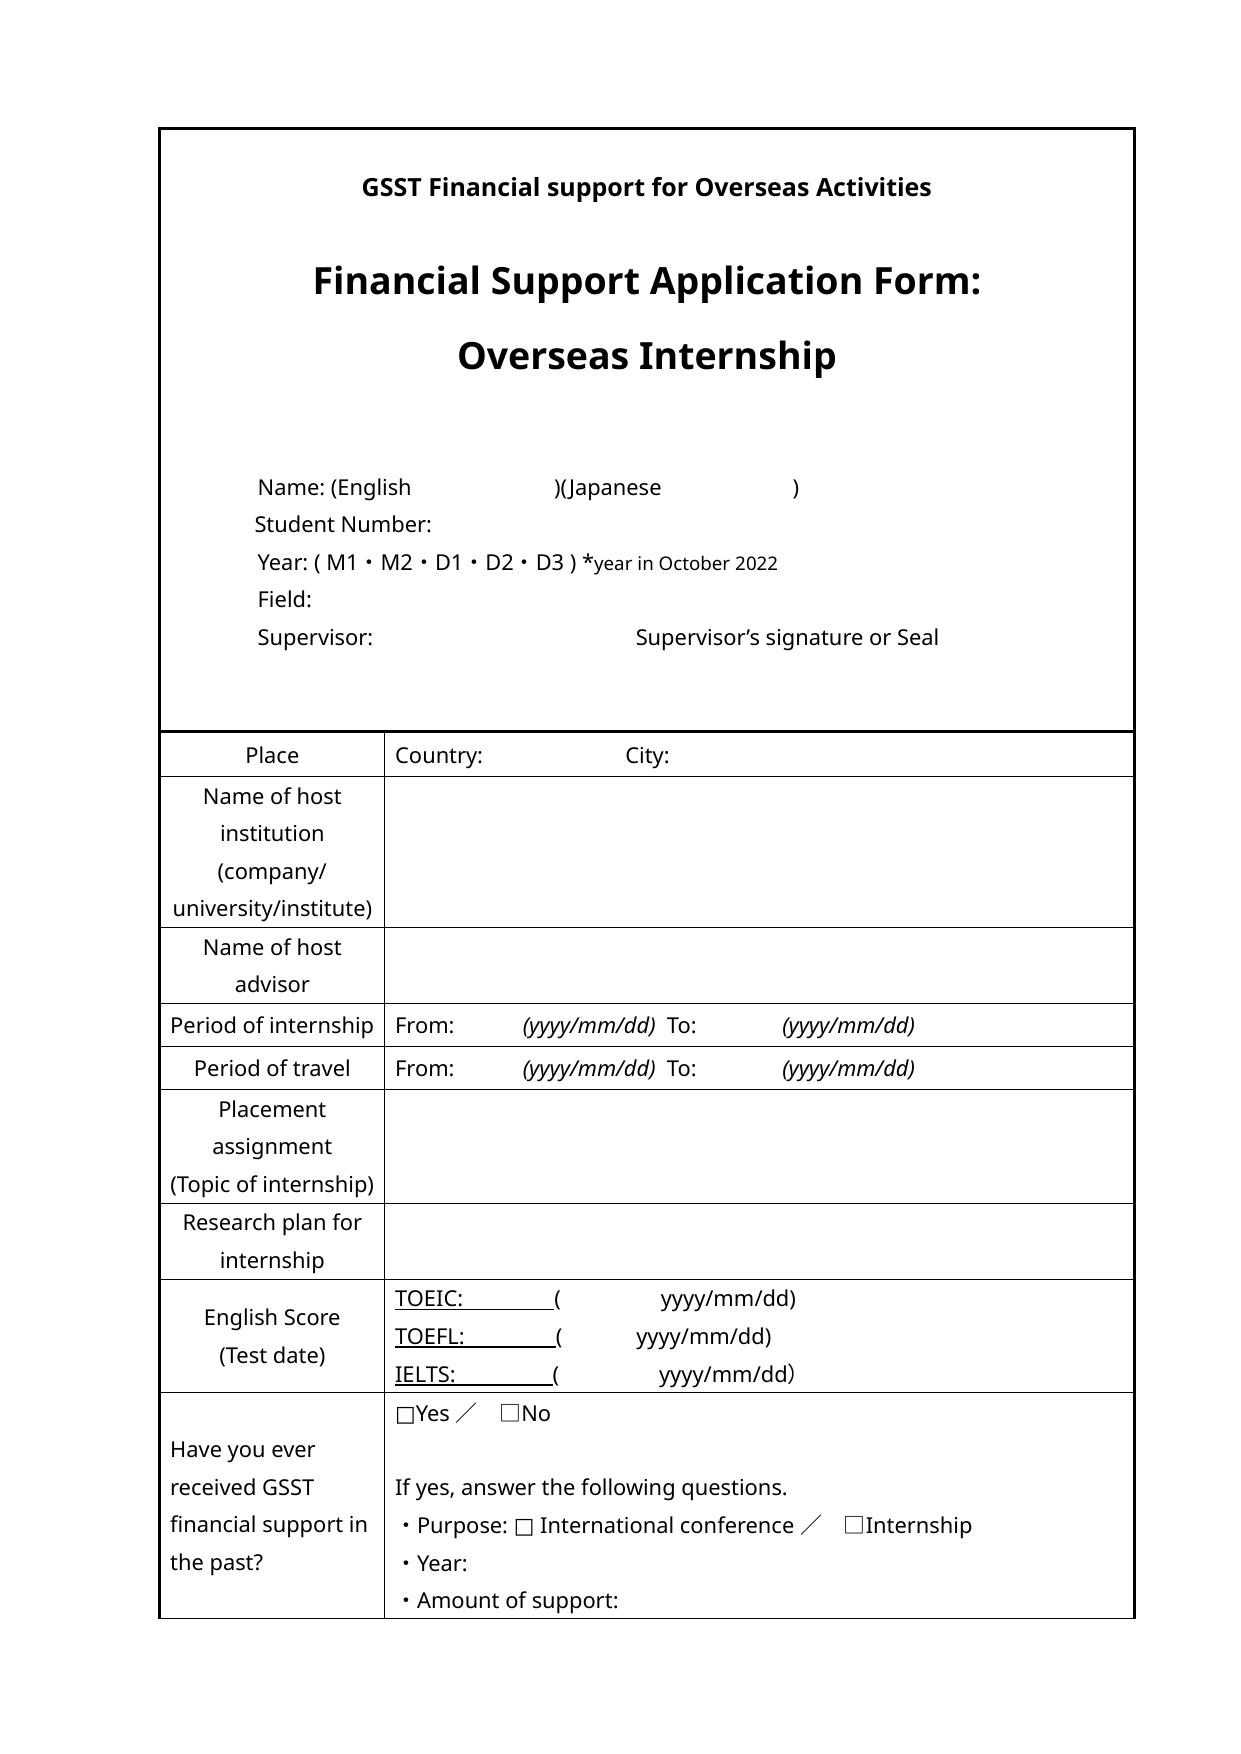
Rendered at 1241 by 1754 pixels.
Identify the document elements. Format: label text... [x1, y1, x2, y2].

table_cell Period of travel [161, 1047, 384, 1089]
table_cell Country: City: [385, 733, 1133, 776]
table_cell Period of internship [161, 1004, 384, 1046]
table_cell [385, 928, 1133, 1003]
table_cell Place [161, 733, 384, 776]
table_cell Have you ever received GSST financial support in the past? [161, 1393, 384, 1618]
table_cell Name of host institution (company/ university/institute) [161, 777, 384, 927]
table_cell □Yes ／ □No If yes, answer the following questions. ・Purpose: □ International conference ／ □Internship ・Year: ・Amount of support: [385, 1393, 1133, 1618]
table_header GSST Financial support for Overseas Activities Financial Support Application Form: Overseas Internship Name: (English )(Japanese ) Student Number: Year: ( M1・M2・D1・D2・D3 ) *year in October 2022 Field: Supervisor: Supervisor’s signature or Seal [161, 130, 1133, 730]
table_cell [385, 777, 1133, 927]
table_cell English Score (Test date) [161, 1280, 384, 1392]
table_cell Research plan for internship [161, 1204, 384, 1278]
table_cell [385, 1090, 1133, 1202]
table_cell From: (yyyy/mm/dd) To: (yyyy/mm/dd) [385, 1004, 1133, 1046]
table_cell From: (yyyy/mm/dd) To: (yyyy/mm/dd) [385, 1047, 1133, 1089]
table_cell [385, 1204, 1133, 1278]
table_cell Placement assignment (Topic of internship) [161, 1090, 384, 1202]
table_cell TOEIC: ( yyyy/mm/dd) TOEFL: ( yyyy/mm/dd) IELTS: ( yyyy/mm/dd） [385, 1280, 1133, 1392]
table_cell Name of host advisor [161, 928, 384, 1003]
